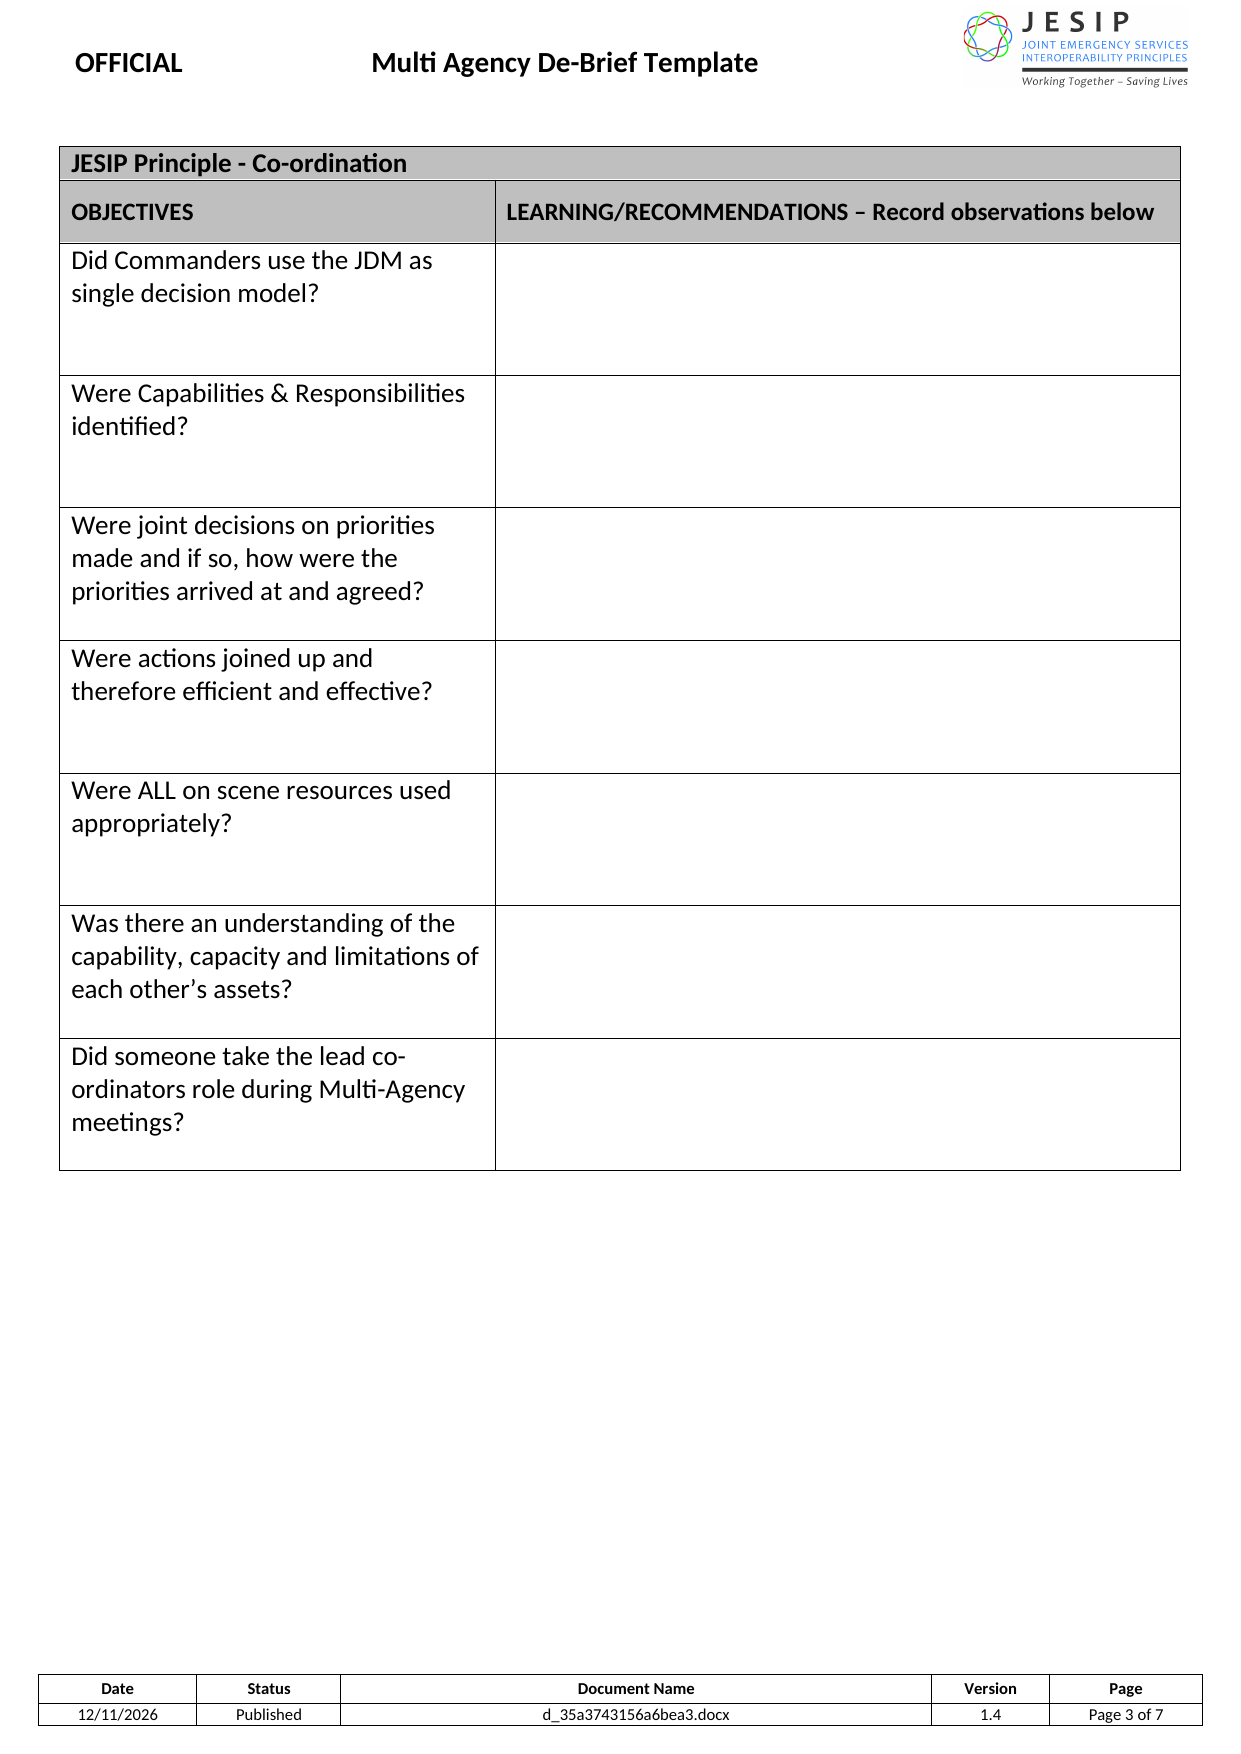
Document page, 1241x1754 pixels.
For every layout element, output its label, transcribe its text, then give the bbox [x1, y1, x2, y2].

table_cell Did Commanders use the JDM as single decision model? [60, 244, 495, 375]
table_cell [496, 376, 1180, 507]
table_cell OBJECTIVES [60, 181, 495, 242]
table_cell LEARNING/RECOMMENDATIONS – Record observations below [496, 181, 1180, 242]
table_cell Did someone take the lead co-ordinators role during Multi-Agency meetings? [60, 1039, 495, 1170]
table_cell Was there an understanding of the capability, capacity and limitations of each other’s assets? [60, 906, 495, 1038]
table_cell Were Capabilities & Responsibilities identified? [60, 376, 495, 507]
table_cell Were actions joined up and therefore efficient and effective? [60, 641, 495, 772]
table_cell Were ALL on scene resources used appropriately? [60, 774, 495, 905]
table_cell [496, 906, 1180, 1038]
table_cell [496, 774, 1180, 905]
table_header JESIP Principle - Co-ordination [60, 147, 1180, 179]
picture [963, 6, 1189, 88]
table_cell [496, 244, 1180, 375]
table_cell [496, 641, 1180, 772]
table_cell [496, 508, 1180, 640]
table_cell Were joint decisions on priorities made and if so, how were the priorities arrived at and agreed? [60, 508, 495, 640]
table_cell [496, 1039, 1180, 1170]
